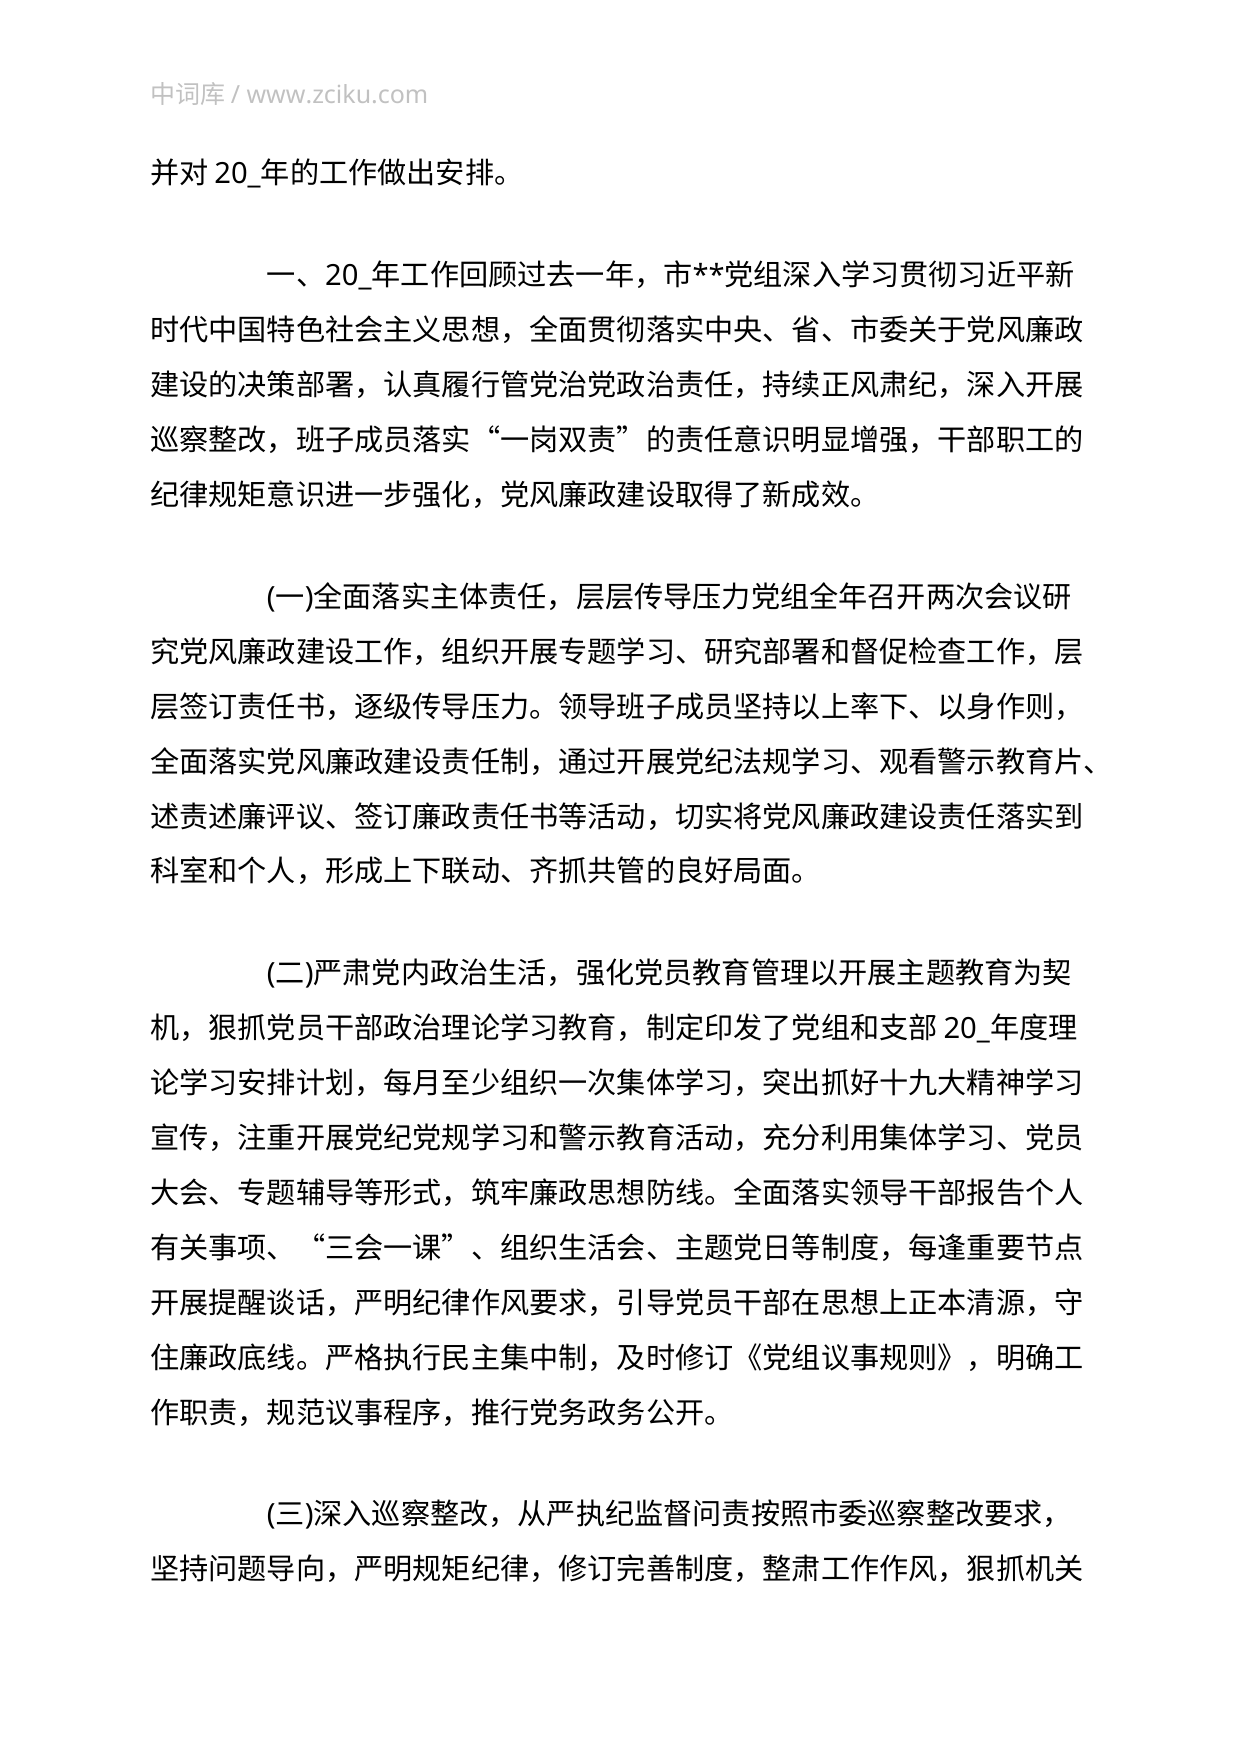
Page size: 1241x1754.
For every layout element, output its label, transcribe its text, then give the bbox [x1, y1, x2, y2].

text (二)严肃党内政治生活，强化党员教育管理以开展主题教育为契机，狠抓党员干部政治理论学习教育，制定印发了党组和支部20_年度理论学习安排计划，每月至少组织一次集体学习，突出抓好十九大精神学习宣传，注重开展党纪党规学习和警示教育活动，充分利用集体学习、党员大会、专题辅导等形式，筑牢廉政思想防线。全面落实领导干部报告个人有关事项、“三会一课”、组织生活会、主题党日等制度，每逢重要节点开展提醒谈话，严明纪律作风要求，引导党员干部在思想上正本清源，守住廉政底线。严格执行民主集中制，及时修订《党组议事规则》，明确工作职责，规范议事程序，推行党务政务公开。 [150, 950, 1090, 1431]
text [150, 1491, 1090, 1588]
text 一、20_年工作回顾过去一年，市**党组深入学习贯彻习近平新时代中国特色社会主义思想，全面贯彻落实中央、省、市委关于党风廉政建设的决策部署，认真履行管党治党政治责任，持续正风肃纪，深入开展巡察整改，班子成员落实“一岗双责”的责任意识明显增强，干部职工的纪律规矩意识进一步强化，党风廉政建设取得了新成效。 [150, 252, 1090, 514]
text (一)全面落实主体责任，层层传导压力党组全年召开两次会议研究党风廉政建设工作，组织开展专题学习、研究部署和督促检查工作，层层签订责任书，逐级传导压力。领导班子成员坚持以上率下、以身作则，全面落实党风廉政建设责任制，通过开展党纪法规学习、观看警示教育片、述责述廉评议、签订廉政责任书等活动，切实将党风廉政建设责任落实到科室和个人，形成上下联动、齐抓共管的良好局面。 [150, 573, 1090, 890]
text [150, 150, 1090, 192]
